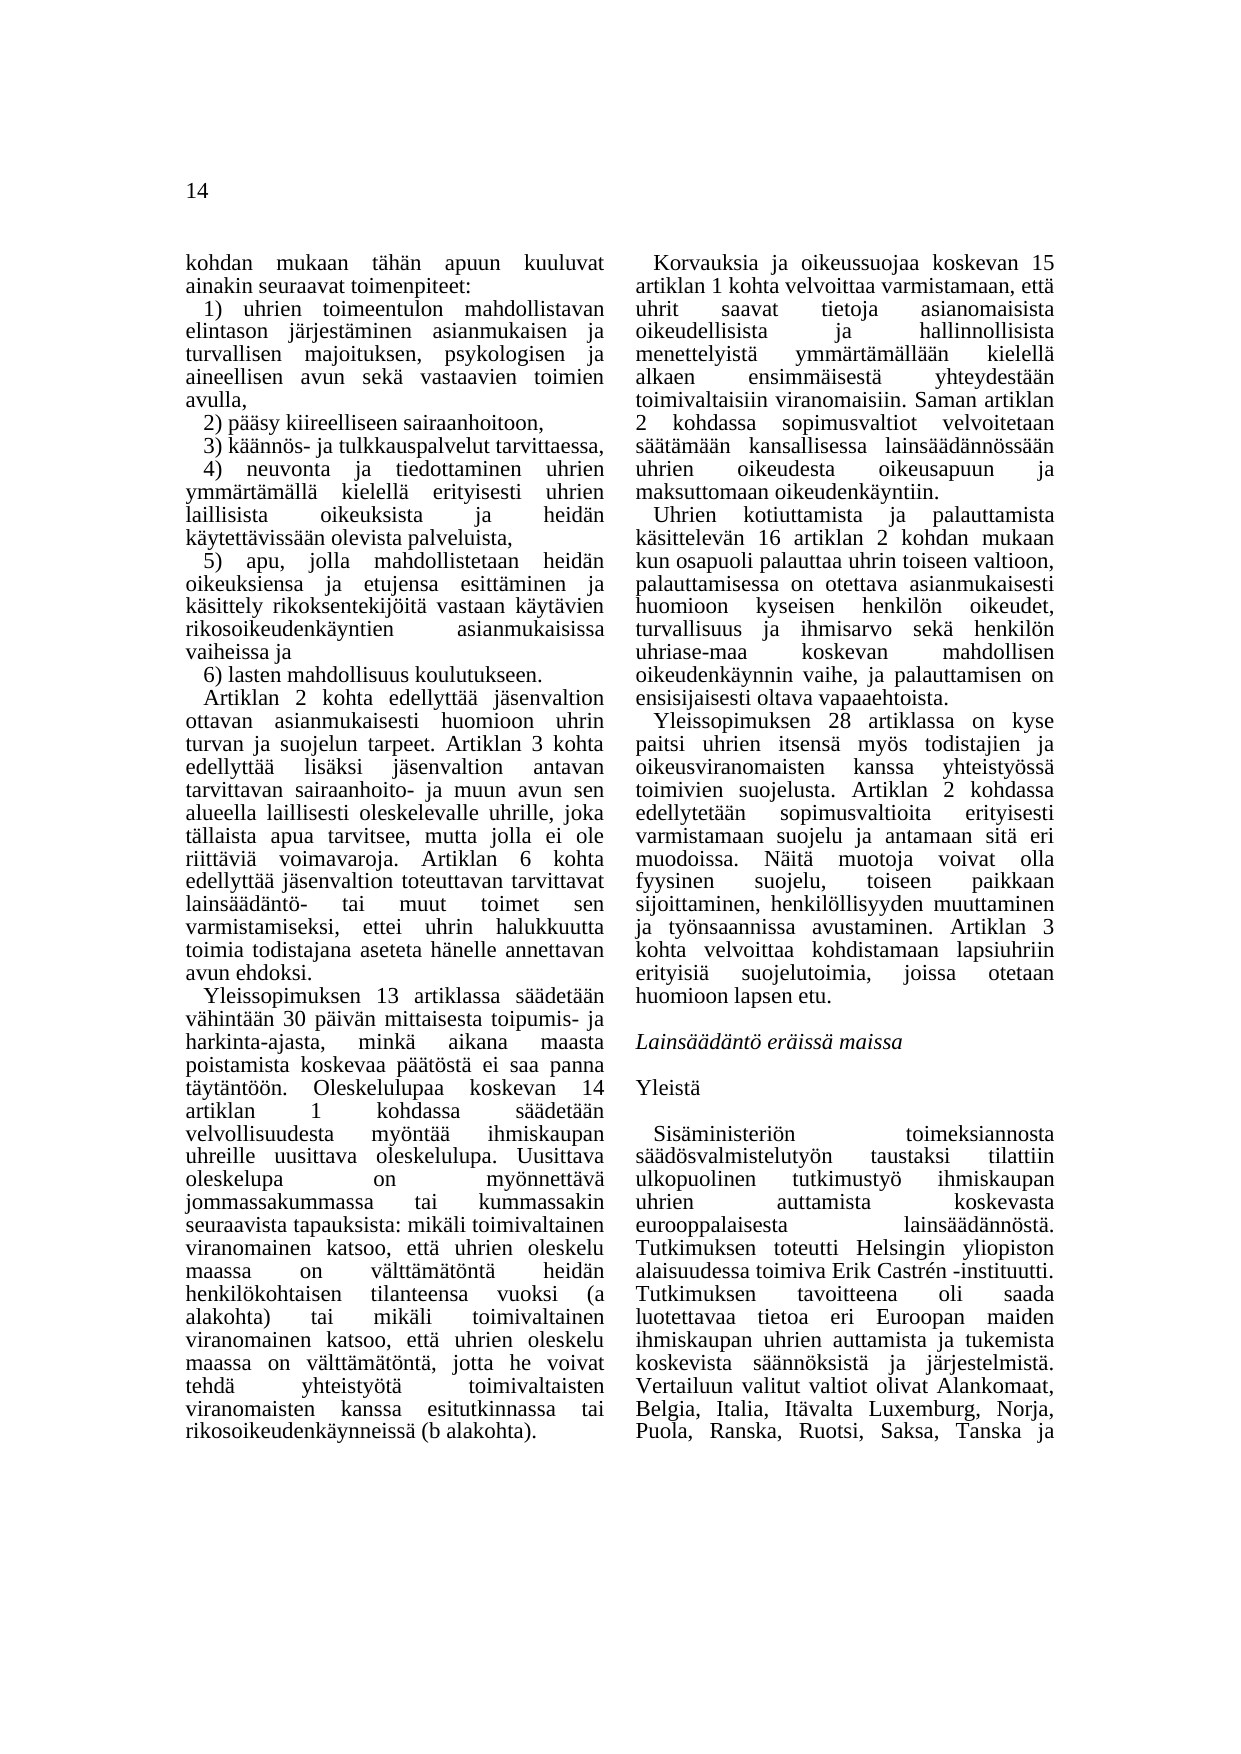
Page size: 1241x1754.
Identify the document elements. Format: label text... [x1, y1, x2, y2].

text 6) lasten mahdollisuus koulutukseen. [185, 664, 605, 687]
text Artiklan 2 kohta edellyttää jäsenvaltion ottavan asianmukaisesti huomioon uhrin turvan ja suojelun tarpeet. Artiklan 3 kohta edellyttää lisäksi jäsenvaltion antavan tarvittavan sairaanhoito- ja muun avun sen alueella laillisesti oleskelevalle uhrille, joka tällaista apua tarvitsee, mutta jolla ei ole riittäviä voimavaroja. Artiklan 6 kohta edellyttää jäsenvaltion toteuttavan tarvittavat lainsäädäntö- tai muut toimet sen varmistamiseksi, ettei uhrin halukkuutta toimia todistajana aseteta hänelle annettavan avun ehdoksi. [185, 687, 605, 985]
text 2) pääsy kiireelliseen sairaanhoitoon, [185, 412, 605, 435]
text 5) apu, jolla mahdollistetaan heidän oikeuksiensa ja etujensa esittäminen ja käsittely rikoksentekijöitä vastaan käytävien rikosoikeudenkäyntien asianmukaisissa vaiheissa ja [185, 550, 605, 664]
text Lainsäädäntö eräissä maissa [635, 1031, 1055, 1054]
text Uhrien kotiuttamista ja palauttamista käsittelevän 16 artiklan 2 kohdan mukaan kun osapuoli palauttaa uhrin toiseen valtioon, palauttamisessa on otettava asianmukaisesti huomioon kyseisen henkilön oikeudet, turvallisuus ja ihmisarvo sekä henkilön uhriase-maa koskevan mahdollisen oikeudenkäynnin vaihe, ja palauttamisen on ensisijaisesti oltava vapaaehtoista. [635, 504, 1055, 710]
text Yleissopimuksen 28 artiklassa on kyse paitsi uhrien itsensä myös todistajien ja oikeusviranomaisten kanssa yhteistyössä toimivien suojelusta. Artiklan 2 kohdassa edellytetään sopimusvaltioita erityisesti varmistamaan suojelu ja antamaan sitä eri muodoissa. Näitä muotoja voivat olla fyysinen suojelu, toiseen paikkaan sijoittaminen, henkilöllisyyden muuttaminen ja työnsaannissa avustaminen. Artiklan 3 kohta velvoittaa kohdistamaan lapsiuhriin erityisiä suojelutoimia, joissa otetaan huomioon lapsen etu. [635, 710, 1055, 1008]
text 4) neuvonta ja tiedottaminen uhrien ymmärtämällä kielellä erityisesti uhrien laillisista oikeuksista ja heidän käytettävissään olevista palveluista, [185, 458, 605, 550]
text Yleistä [635, 1077, 1055, 1100]
text Yleissopimuksen 13 artiklassa säädetään vähintään 30 päivän mittaisesta toipumis- ja harkinta-ajasta, minkä aikana maasta poistamista koskevaa päätöstä ei saa panna täytäntöön. Oleskelulupaa koskevan 14 artiklan 1 kohdassa säädetään velvollisuudesta myöntää ihmiskaupan uhreille uusittava oleskelulupa. Uusittava oleskelupa on myönnettävä jommassakummassa tai kummassakin seuraavista tapauksista: mikäli toimivaltainen viranomainen katsoo, että uhrien oleskelu maassa on välttämätöntä heidän henkilökohtaisen tilanteensa vuoksi (a alakohta) tai mikäli toimivaltainen viranomainen katsoo, että uhrien oleskelu maassa on välttämätöntä, jotta he voivat tehdä yhteistyötä toimivaltaisten viranomaisten kanssa esitutkinnassa tai rikosoikeudenkäynneissä (b alakohta). [185, 985, 605, 1443]
text Korvauksia ja oikeussuojaa koskevan 15 artiklan 1 kohta velvoittaa varmistamaan, että uhrit saavat tietoja asianomaisista oikeudellisista ja hallinnollisista menettelyistä ymmärtämällään kielellä alkaen ensimmäisestä yhteydestään toimivaltaisiin viranomaisiin. Saman artiklan 2 kohdassa sopimusvaltiot velvoitetaan säätämään kansallisessa lainsäädännössään uhrien oikeudesta oikeusapuun ja maksuttomaan oikeudenkäyntiin. [635, 252, 1055, 504]
text 1) uhrien toimeentulon mahdollistavan elintason järjestäminen asianmukaisen ja turvallisen majoituksen, psykologisen ja aineellisen avun sekä vastaavien toimien avulla, [185, 298, 605, 412]
text 3) käännös- ja tulkkauspalvelut tarvittaessa, [185, 435, 605, 458]
